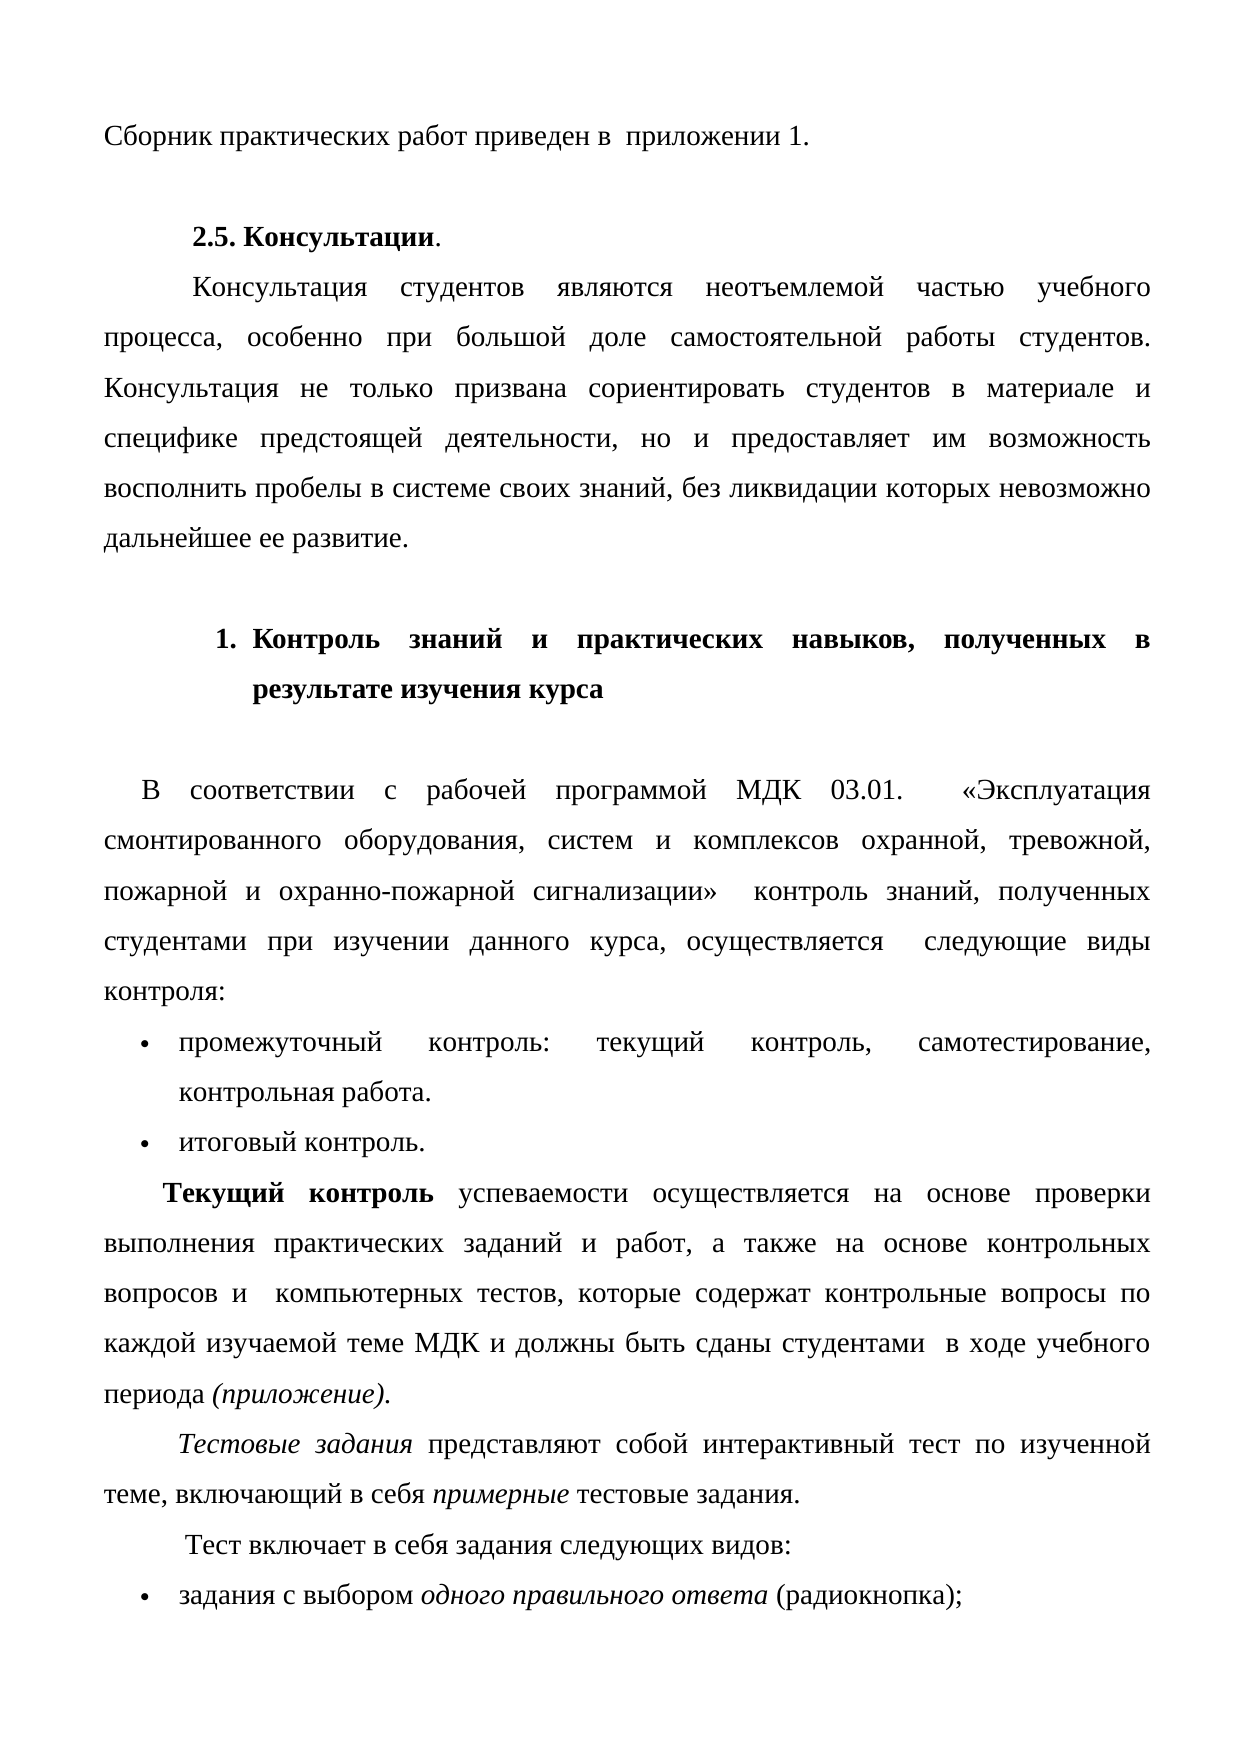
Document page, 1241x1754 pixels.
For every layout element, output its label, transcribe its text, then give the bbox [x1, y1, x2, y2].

list итоговый контроль. [141, 1124, 1152, 1158]
text Тестовые задания представляют собой интерактивный тест по изученной теме, включающий в себя примерные тестовые задания. [103, 1426, 1152, 1510]
list задания с выбором одного правильного ответа (радиокнопка); [141, 1577, 1152, 1611]
list промежуточный контроль: текущий контроль, самотестирование, контрольная работа. [141, 1024, 1152, 1108]
text 2.5. Консультации. [103, 219, 1152, 252]
text Текущий контроль успеваемости осуществляется на основе проверки выполнения практических заданий и работ, а также на основе контрольных вопросов и компьютерных тестов, которые содержат контрольные вопросы по каждой изучаемой теме МДК и должны быть сданы студентами в ходе учебного периода (приложение). [103, 1175, 1152, 1409]
text Тест включает в себя задания следующих видов: [103, 1527, 1152, 1560]
text В соответствии с рабочей программой МДК 03.01. «Эксплуатация смонтированного оборудования, систем и комплексов охранной, тревожной, пожарной и охранно-пожарной сигнализации» контроль знаний, полученных студентами при изучении данного курса, осуществляется следующие виды контроля: [103, 772, 1152, 1007]
text Консультация студентов являются неотъемлемой частью учебного процесса, особенно при большой доле самостоятельной работы студентов. Консультация не только призвана сориентировать студентов в материале и специфике предстоящей деятельности, но и предоставляет им возможность восполнить пробелы в системе своих знаний, без ликвидации которых невозможно дальнейшее ее развитие. [103, 269, 1152, 554]
subtitle Контроль знаний и практических навыков, полученных в результате изучения курса [215, 621, 1152, 705]
text Сборник практических работ приведен в приложении 1. [103, 118, 1152, 152]
